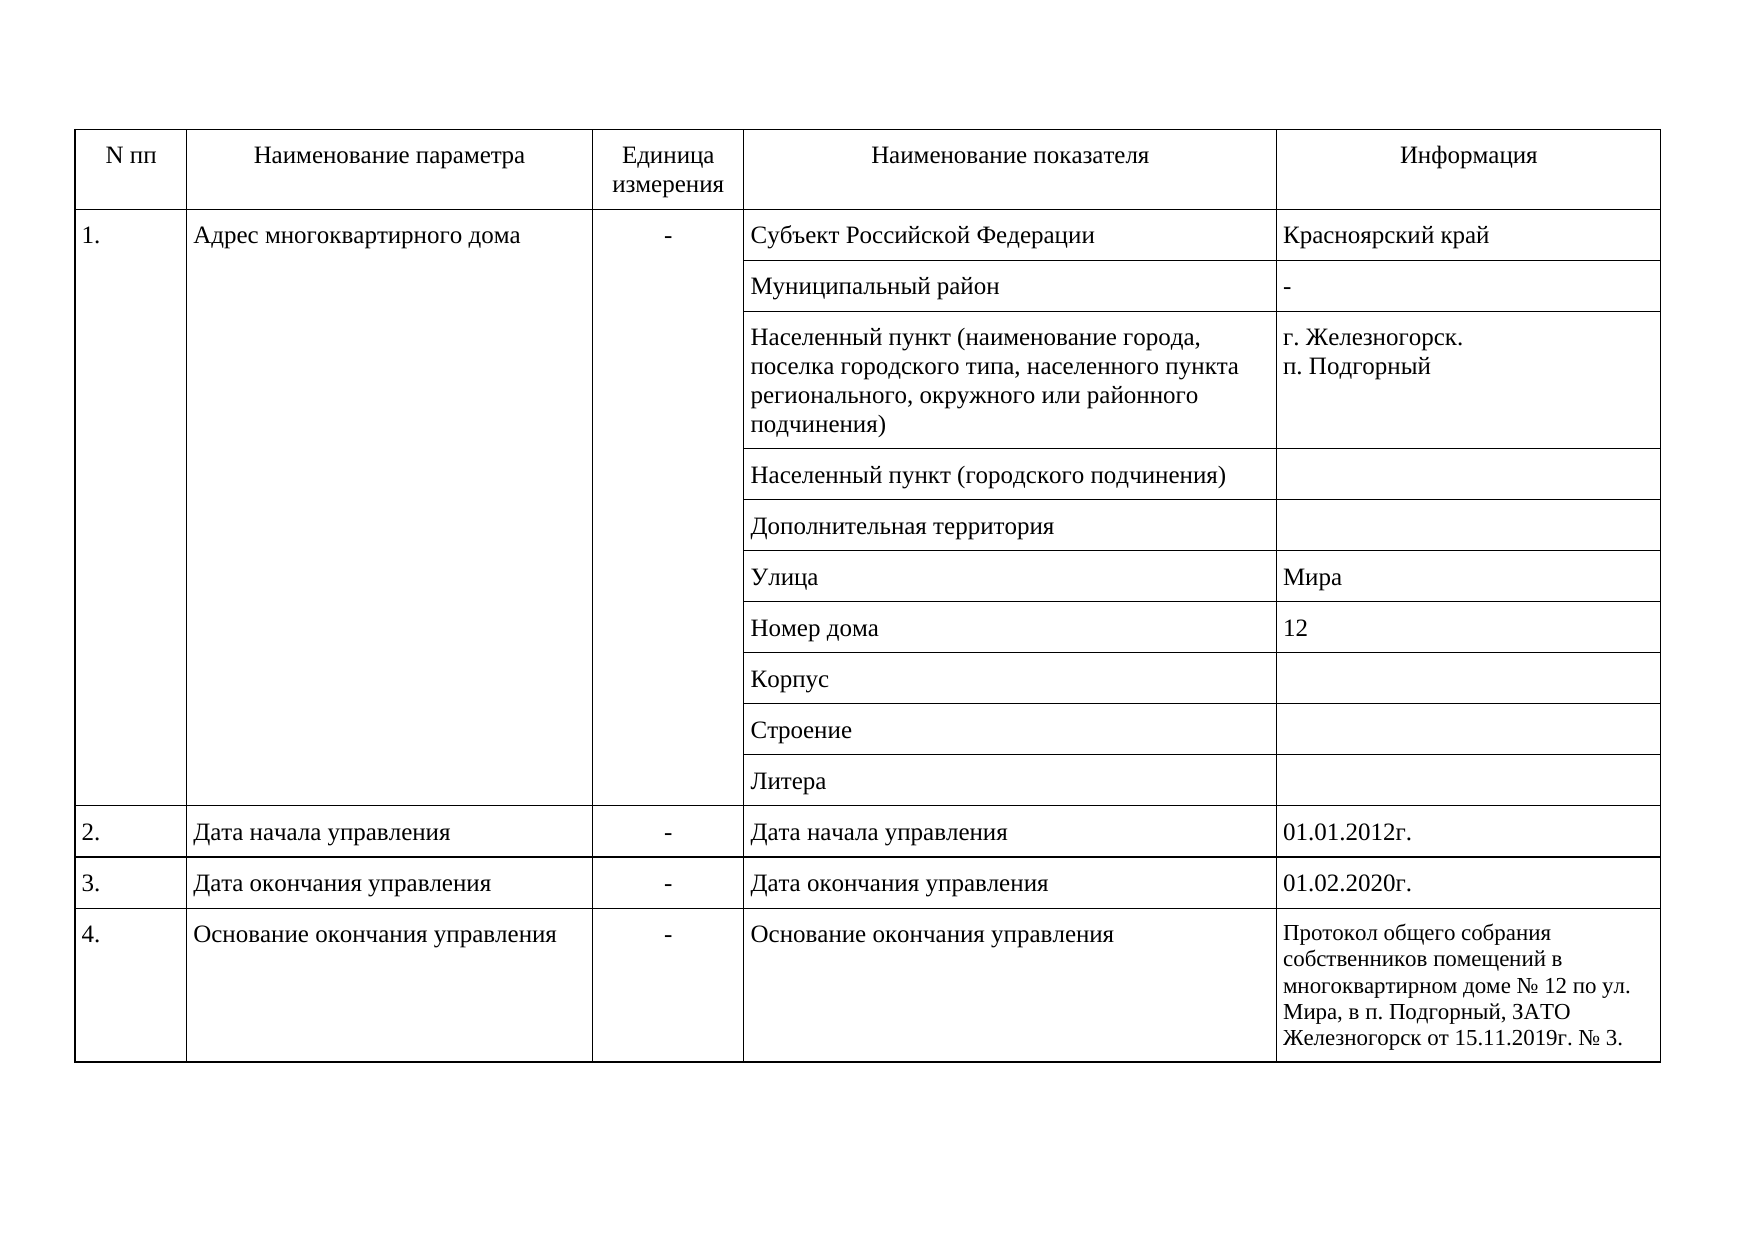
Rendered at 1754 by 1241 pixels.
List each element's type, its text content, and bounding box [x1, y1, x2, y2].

table_cell Красноярский край [1277, 210, 1660, 260]
table_header N пп [76, 130, 186, 209]
table_cell [1277, 653, 1660, 703]
table_cell Мира [1277, 551, 1660, 601]
table_cell Основание окончания управления [187, 909, 592, 1061]
table_cell 12 [1277, 602, 1660, 652]
table_header Информация [1277, 130, 1660, 209]
table_cell г. Железногорск. п. Подгорный [1277, 312, 1660, 448]
table_cell 01.02.2020г. [1277, 858, 1660, 907]
table_header Наименование параметра [187, 130, 592, 209]
table_cell Протокол общего собрания собственников помещений в многоквартирном доме № 12 по ул. Мира, в п. Подгорный, ЗАТО Железногорск от 15.11.2019г. № 3. [1277, 909, 1660, 1061]
table_cell 3. [76, 858, 186, 907]
table_cell - [593, 909, 743, 1061]
table_cell Дата окончания управления [744, 858, 1276, 907]
table_cell Строение [744, 704, 1276, 754]
table_cell Субъект Российской Федерации [744, 210, 1276, 260]
table_cell Муниципальный район [744, 261, 1276, 311]
table_cell - [593, 806, 743, 856]
table_cell Дополнительная территория [744, 500, 1276, 550]
table_cell Дата начала управления [744, 806, 1276, 856]
table_cell Населенный пункт (городского подчинения) [744, 449, 1276, 499]
table_header Единица измерения [593, 130, 743, 209]
table_cell - [1277, 261, 1660, 311]
table_cell 4. [76, 909, 186, 1061]
table_cell [1277, 755, 1660, 805]
table_cell Улица [744, 551, 1276, 601]
table_header Наименование показателя [744, 130, 1276, 209]
table_cell Дата начала управления [187, 806, 592, 856]
table_cell - [593, 210, 743, 805]
table_cell Номер дома [744, 602, 1276, 652]
table_cell Основание окончания управления [744, 909, 1276, 1061]
table_cell Дата окончания управления [187, 858, 592, 907]
table_cell [1277, 500, 1660, 550]
table_cell Адрес многоквартирного дома [187, 210, 592, 805]
table_cell [1277, 704, 1660, 754]
table_cell [1277, 449, 1660, 499]
table_cell 01.01.2012г. [1277, 806, 1660, 856]
table_cell - [593, 858, 743, 907]
table_cell Населенный пункт (наименование города, поселка городского типа, населенного пункта регионального, окружного или районного подчинения) [744, 312, 1276, 448]
table_cell Литера [744, 755, 1276, 805]
table_cell 2. [76, 806, 186, 856]
table_cell 1. [76, 210, 186, 805]
table_cell Корпус [744, 653, 1276, 703]
